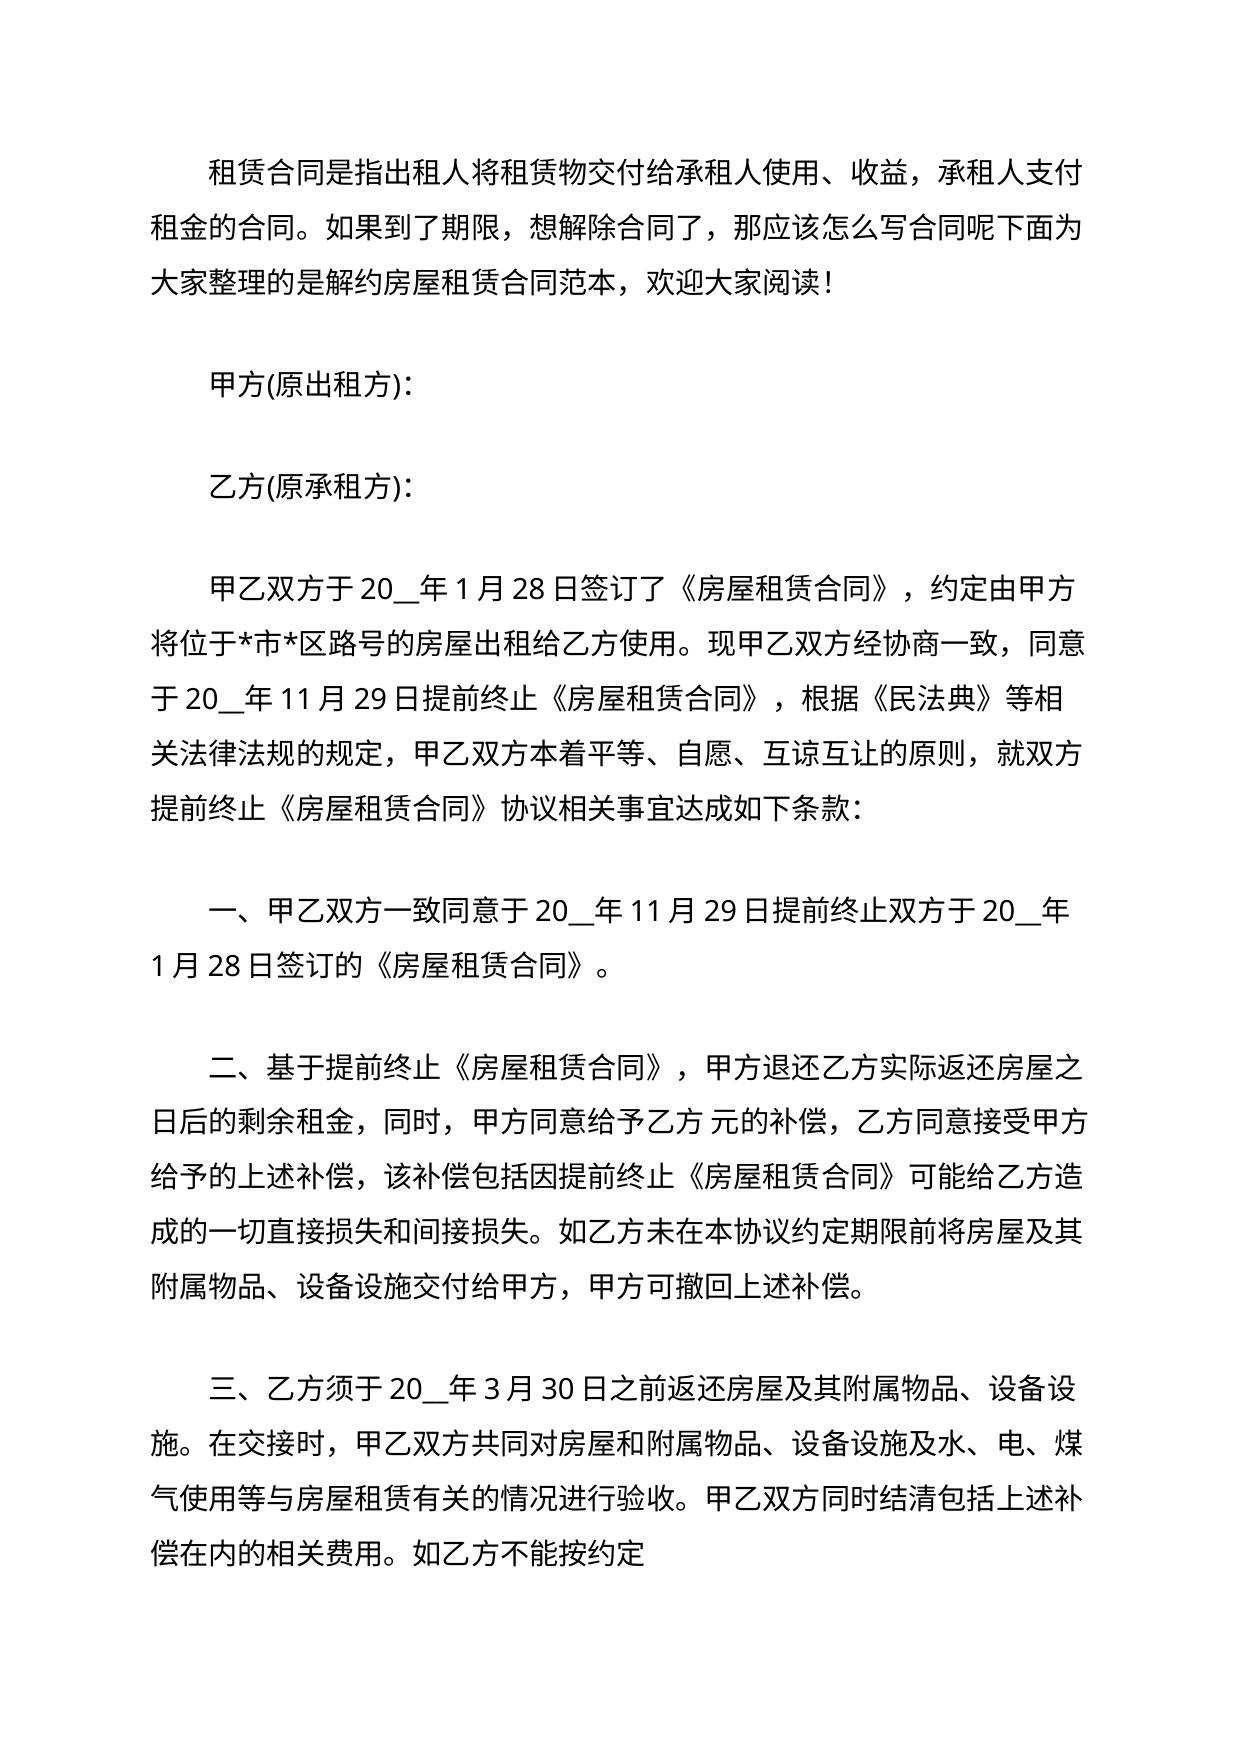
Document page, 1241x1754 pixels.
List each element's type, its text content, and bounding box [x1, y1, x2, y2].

text 三、乙方须于20__年3月30日之前返还房屋及其附属物品、设备设施。在交接时，甲乙双方共同对房屋和附属物品、设备设施及水、电、煤气使用等与房屋租赁有关的情况进行验收。甲乙双方同时结清包括上述补偿在内的相关费用。如乙方不能按约定 [150, 1366, 1090, 1573]
text 甲乙双方于20__年1月28日签订了《房屋租赁合同》，约定由甲方将位于*市*区路号的房屋出租给乙方使用。现甲乙双方经协商一致，同意于20__年11月29日提前终止《房屋租赁合同》，根据《民法典》等相关法律法规的规定，甲乙双方本着平等、自愿、互谅互让的原则，就双方提前终止《房屋租赁合同》协议相关事宜达成如下条款： [150, 566, 1090, 828]
text 二、基于提前终止《房屋租赁合同》，甲方退还乙方实际返还房屋之日后的剩余租金，同时，甲方同意给予乙方 元的补偿，乙方同意接受甲方给予的上述补偿，该补偿包括因提前终止《房屋租赁合同》可能给乙方造成的一切直接损失和间接损失。如乙方未在本协议约定期限前将房屋及其附属物品、设备设施交付给甲方，甲方可撤回上述补偿。 [150, 1044, 1090, 1306]
text 乙方(原承租方)： [150, 463, 1090, 506]
text 一、甲乙双方一致同意于20__年11月29日提前终止双方于20__年1月28日签订的《房屋租赁合同》。 [150, 887, 1090, 984]
text 租赁合同是指出租人将租赁物交付给承租人使用、收益，承租人支付租金的合同。如果到了期限，想解除合同了，那应该怎么写合同呢下面为大家整理的是解约房屋租赁合同范本，欢迎大家阅读！ [150, 150, 1090, 302]
text 甲方(原出租方)： [150, 362, 1090, 404]
